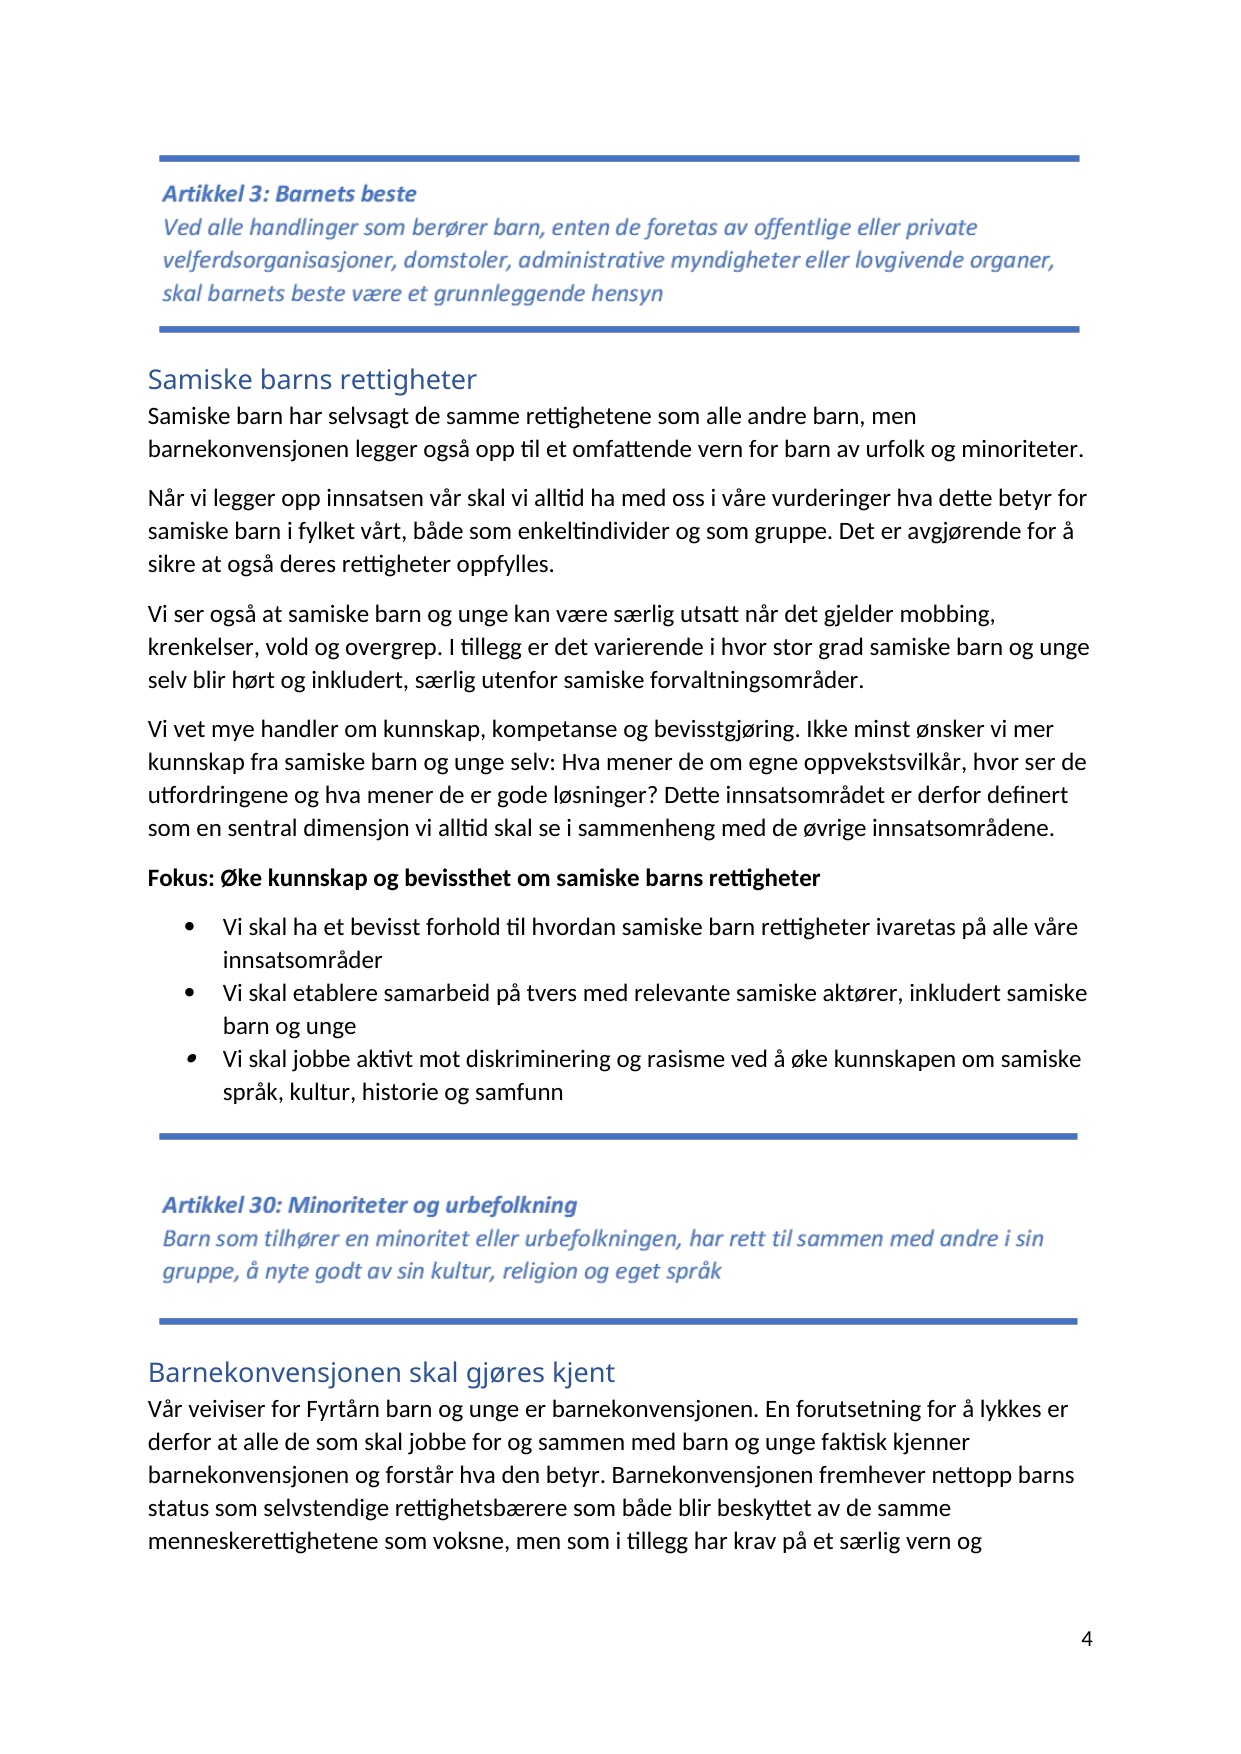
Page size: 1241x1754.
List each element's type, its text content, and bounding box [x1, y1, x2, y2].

list Vi skal ha et bevisst forhold til hvordan samiske barn rettigheter ivaretas på alle våre innsatsområder [185, 911, 1093, 975]
text Vi ser også at samiske barn og unge kan være særlig utsatt når det gjelder mobbing, krenkelser, vold og overgrep. I tillegg er det varierende i hvor stor grad samiske barn og unge selv blir hørt og inkludert, særlig utenfor samiske forvaltningsområder. [148, 598, 1093, 694]
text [148, 1393, 1093, 1556]
picture [147, 147, 1094, 342]
text Når vi legger opp innsatsen vår skal vi alltid ha med oss i våre vurderinger hva dette betyr for samiske barn i fylket vårt, både som enkeltindivider og som gruppe. Det er avgjørende for å sikre at også deres rettigheter oppfylles. [148, 482, 1093, 579]
list Vi skal jobbe aktivt mot diskriminering og rasisme ved å øke kunnskapen om samiske språk, kultur, historie og samfunn [185, 1043, 1093, 1106]
subtitle Barnekonvensjonen skal gjøres kjent [148, 1354, 1093, 1391]
picture [147, 1125, 1092, 1335]
subtitle Samiske barns rettigheter [148, 360, 1093, 397]
text Samiske barn har selvsagt de samme rettighetene som alle andre barn, men barnekonvensjonen legger også opp til et omfattende vern for barn av urfolk og minoriteter. [148, 400, 1093, 463]
text Vi vet mye handler om kunnskap, kompetanse og bevisstgjøring. Ikke minst ønsker vi mer kunnskap fra samiske barn og unge selv: Hva mener de om egne oppvekstsvilkår, hvor ser de utfordringene og hva mener de er gode løsninger? Dette innsatsområdet er derfor definert som en sentral dimensjon vi alltid skal se i sammenheng med de øvrige innsatsområdene. [148, 713, 1093, 843]
text Fokus: Øke kunnskap og bevissthet om samiske barns rettigheter [148, 862, 1093, 892]
list Vi skal etablere samarbeid på tvers med relevante samiske aktører, inkludert samiske barn og unge [185, 977, 1093, 1041]
